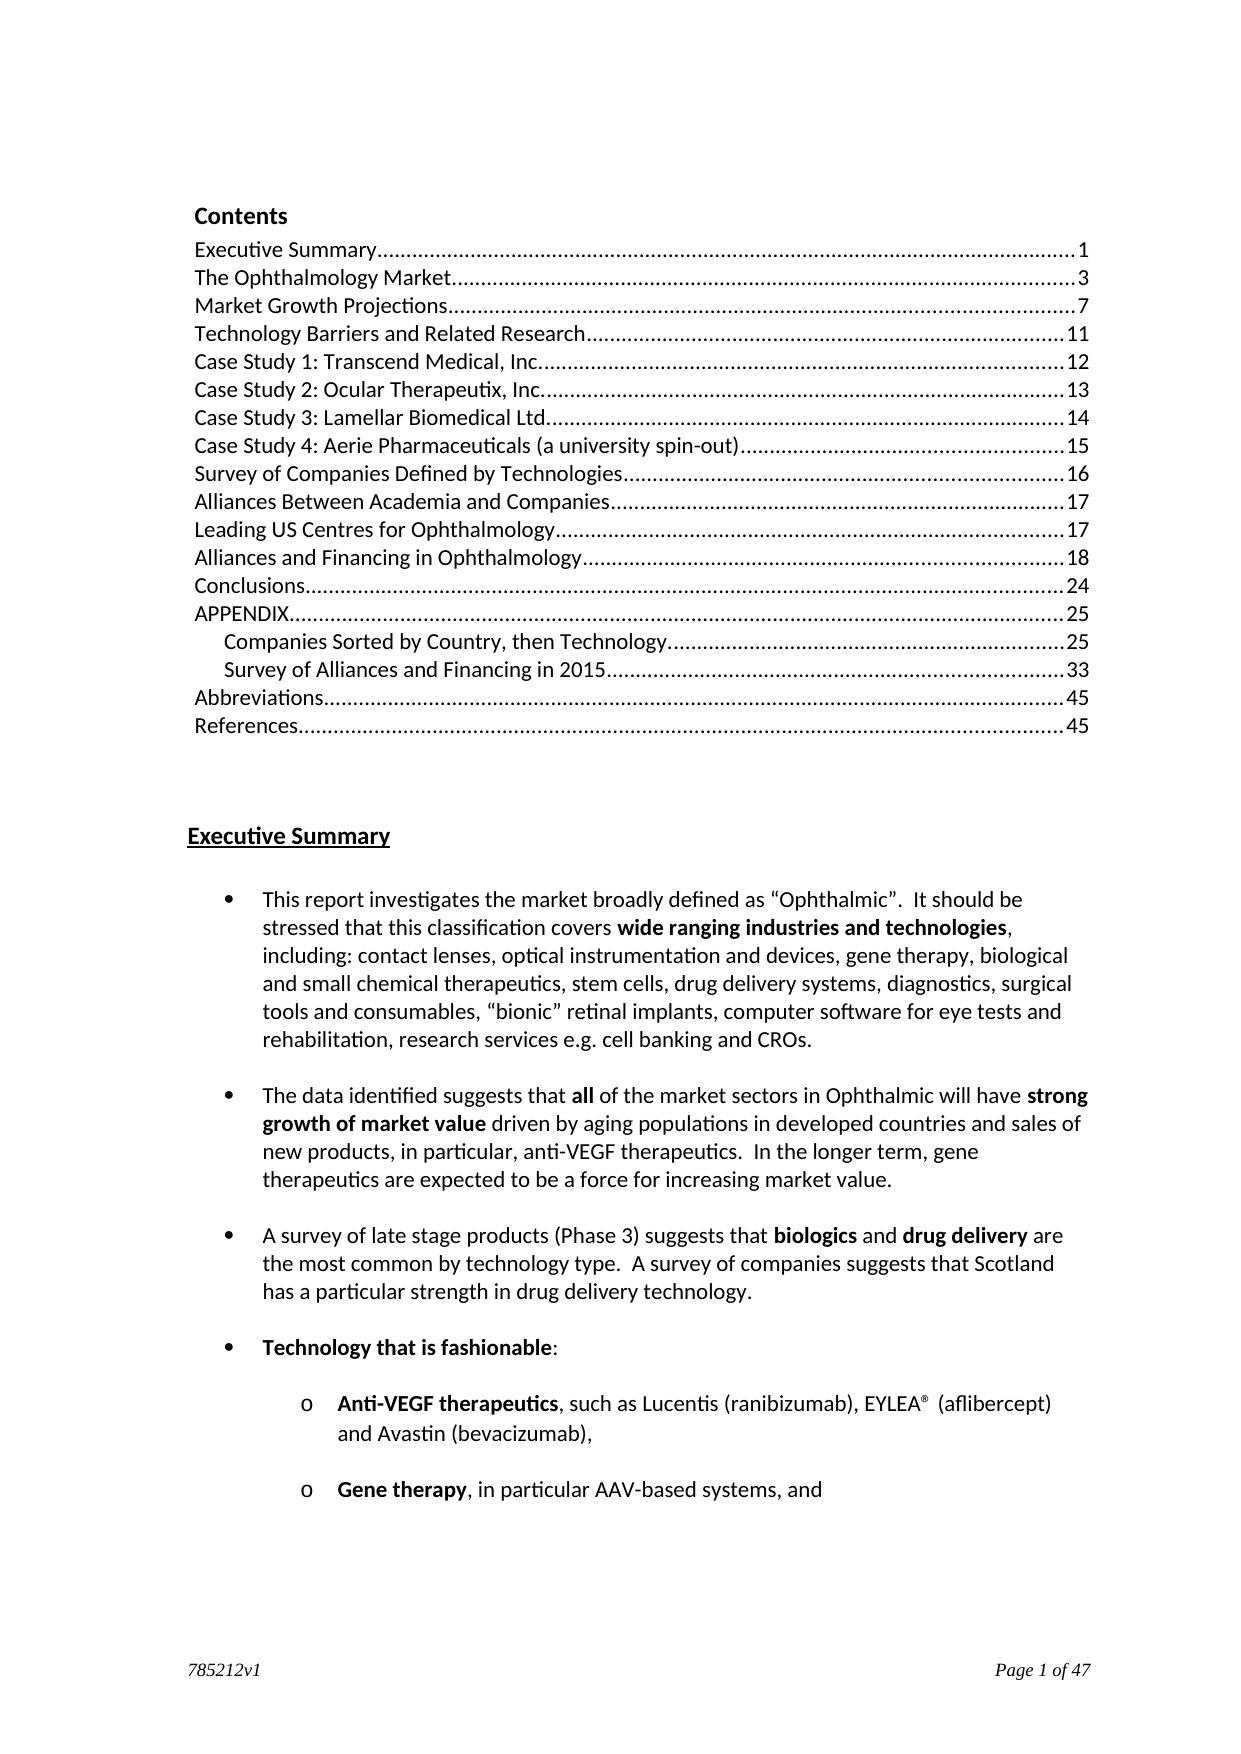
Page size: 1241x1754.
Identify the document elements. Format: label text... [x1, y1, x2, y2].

text The Ophthalmology Market 3 [194, 263, 1090, 291]
text Alliances Between Academia and Companies 17 [194, 487, 1090, 515]
text Survey of Companies Defined by Technologies 16 [194, 459, 1090, 487]
text Abbreviations 45 [194, 683, 1090, 711]
list Gene therapy, in particular AAV-based systems, and [300, 1475, 1090, 1532]
text Market Growth Projections 7 [194, 291, 1090, 319]
list Technology that is fashionable: [225, 1333, 1090, 1389]
subtitle Contents [150, 200, 1090, 231]
list Anti-VEGF therapeutics, such as Lucentis (ranibizumab), EYLEA® (aflibercept) and Avastin (bevacizumab), [300, 1389, 1090, 1475]
text Companies Sorted by Country, then Technology. 25 [224, 627, 1090, 655]
list A survey of late stage products (Phase 3) suggests that biologics and drug delivery are the most common by technology type. A survey of companies suggests that Scotland has a particular strength in drug delivery technology. [225, 1221, 1090, 1333]
subtitle Executive Summary [187, 820, 1090, 851]
text Alliances and Financing in Ophthalmology 18 [194, 543, 1090, 571]
list This report investigates the market broadly defined as “Ophthalmic”. It should be stressed that this classification covers wide ranging industries and technologies, including: contact lenses, optical instrumentation and devices, gene therapy, biological and small chemical therapeutics, stem cells, drug delivery systems, diagnostics, surgical tools and consumables, “bionic” retinal implants, computer software for eye tests and rehabilitation, research services e.g. cell banking and CROs. [225, 885, 1090, 1081]
text APPENDIX 25 [194, 599, 1090, 627]
text Survey of Alliances and Financing in 2015 33 [224, 655, 1090, 683]
text Leading US Centres for Ophthalmology 17 [194, 515, 1090, 543]
text Technology Barriers and Related Research 11 [194, 319, 1090, 347]
list The data identified suggests that all of the market sectors in Ophthalmic will have strong growth of market value driven by aging populations in developed countries and sales of new products, in particular, anti-VEGF therapeutics. In the longer term, gene therapeutics are expected to be a force for increasing market value. [225, 1081, 1090, 1221]
text Executive Summary 1 [194, 235, 1090, 263]
text References 45 [194, 711, 1090, 739]
text Case Study 3: Lamellar Biomedical Ltd. 14 [194, 403, 1090, 431]
text Case Study 1: Transcend Medical, Inc. 12 [194, 347, 1090, 375]
text Conclusions 24 [194, 571, 1090, 599]
text Case Study 4: Aerie Pharmaceuticals (a university spin-out) 15 [194, 431, 1090, 459]
text Case Study 2: Ocular Therapeutix, Inc. 13 [194, 375, 1090, 403]
